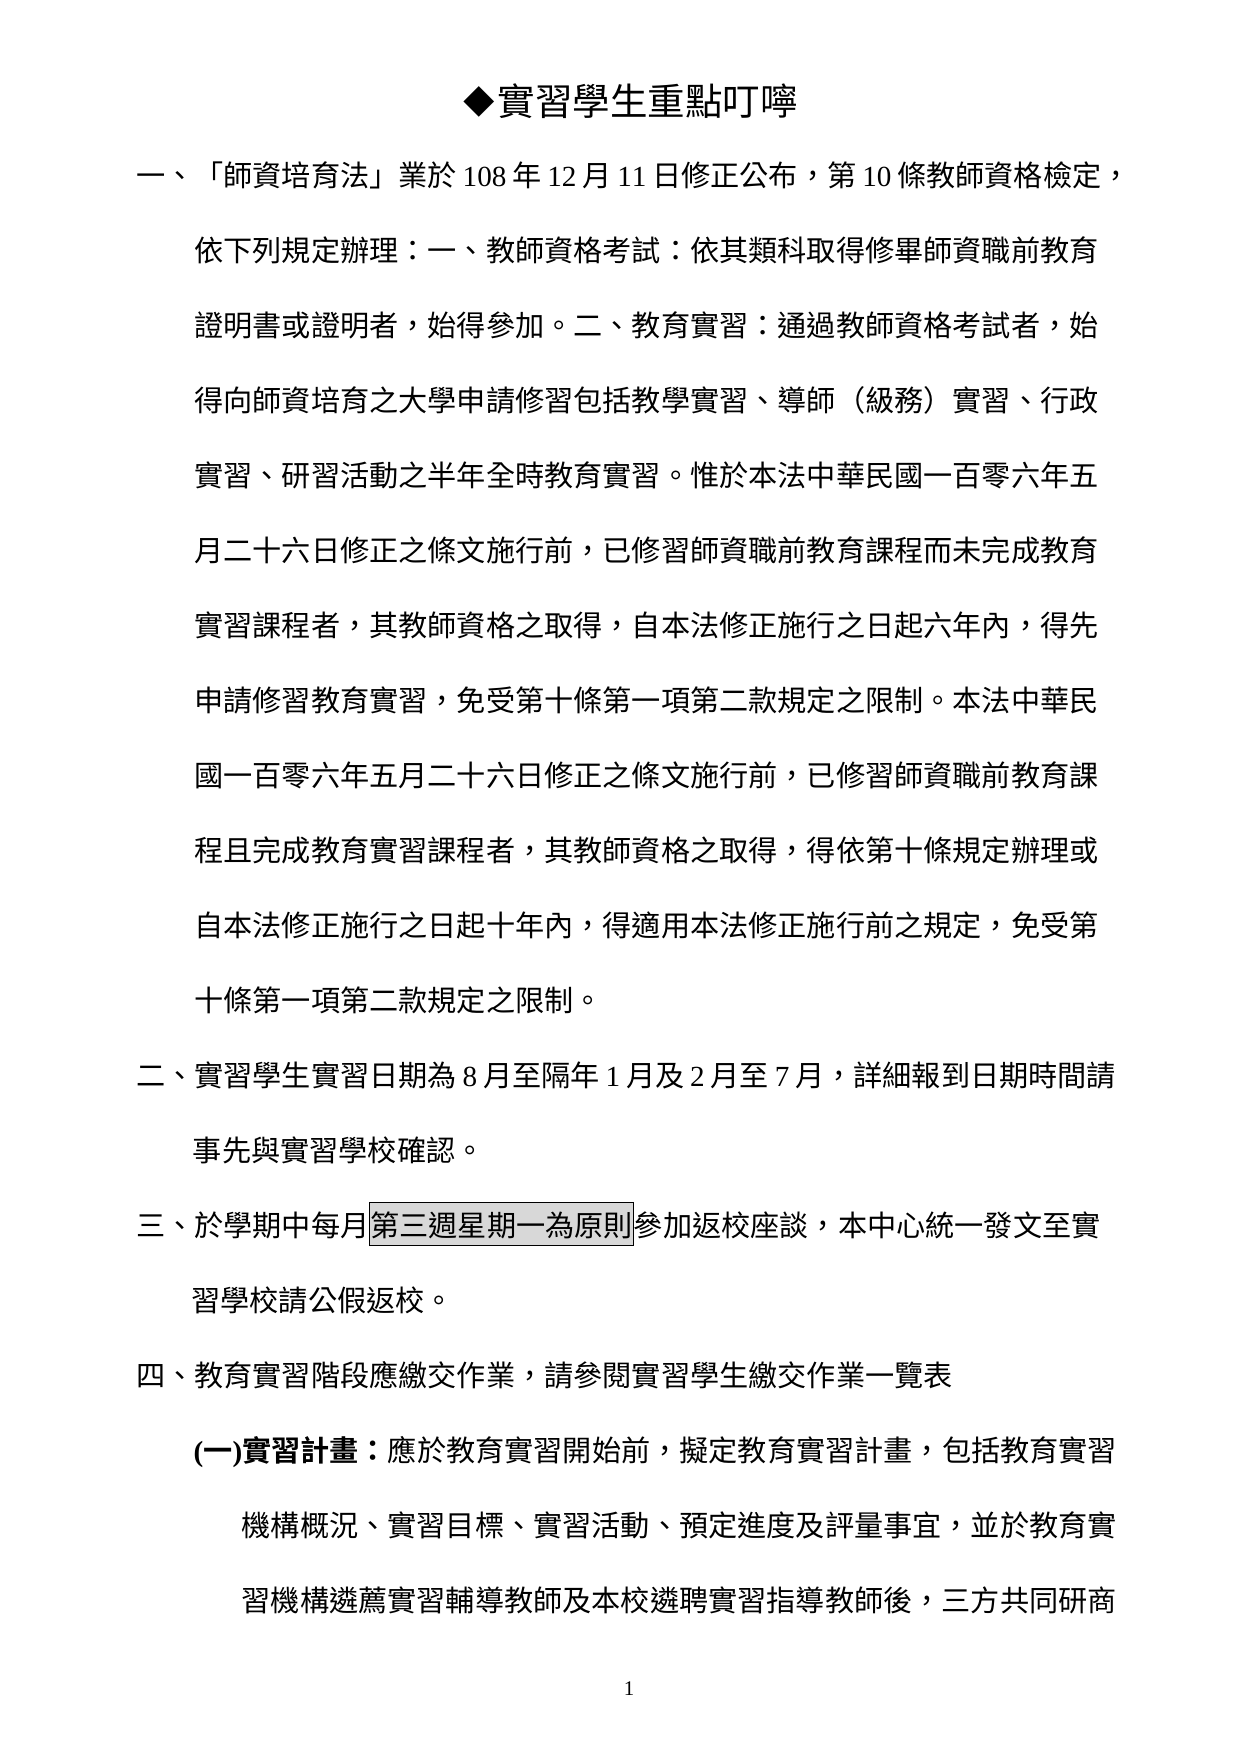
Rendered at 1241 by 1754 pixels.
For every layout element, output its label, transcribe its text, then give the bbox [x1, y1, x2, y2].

text 二、實習學生實習日期為8月至隔年1月及2月至7月，詳細報到日期時間請事先與實習學校確認。 [136, 1036, 1122, 1186]
text 三、於學期中每月第三週星期一為原則參加返校座談，本中心統一發文至實習學校請公假返校。 [136, 1186, 1122, 1336]
text 四、教育實習階段應繳交作業，請參閱實習學生繳交作業一覽表 [136, 1336, 1122, 1411]
text 一、「師資培育法」業於108年12月11日修正公布，第10條教師資格檢定，依下列規定辦理：一、教師資格考試：依其類科取得修畢師資職前教育證明書或證明者，始得參加。二、教育實習：通過教師資格考試者，始得向師資培育之大學申請修習包括教學實習、導師（級務）實習、行政實習、研習活動之半年全時教育實習。惟於本法中華民國一百零六年五月二十六日修正之條文施行前，已修習師資職前教育課程而未完成教育實習課程者，其教師資格之取得，自本法修正施行之日起六年內，得先申請修習教育實習，免受第十條第一項第二款規定之限制。本法中華民國一百零六年五月二十六日修正之條文施行前，已修習師資職前教育課程且完成教育實習課程者，其教師資格之取得，得依第十條規定辦理或自本法修正施行之日起十年內，得適用本法修正施行前之規定，免受第十條第一項第二款規定之限制。 [136, 136, 1122, 1036]
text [193, 1411, 1122, 1636]
subtitle 實習學生重點叮嚀 [136, 61, 1122, 136]
